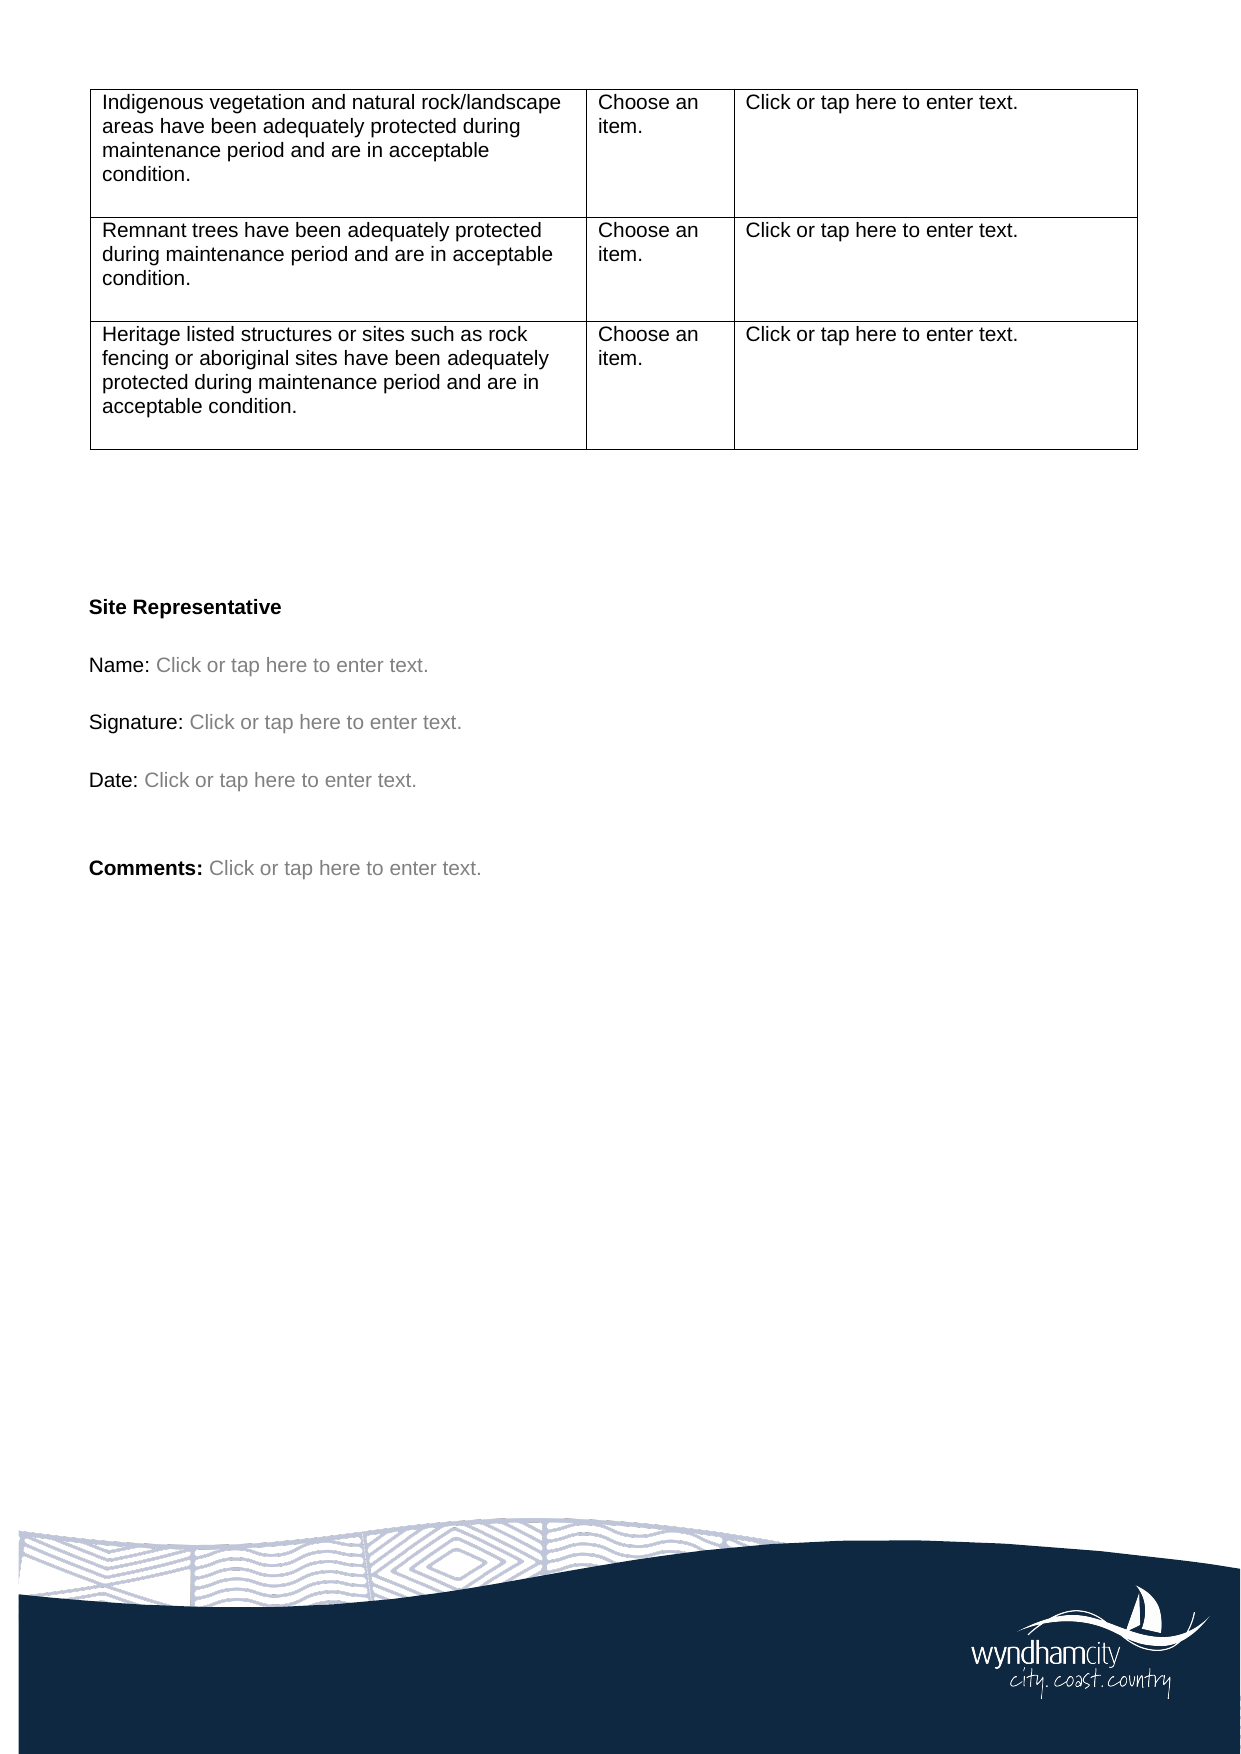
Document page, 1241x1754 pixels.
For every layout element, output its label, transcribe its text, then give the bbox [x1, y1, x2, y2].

text Site Representative [88, 595, 1152, 619]
text Name: [88, 653, 1152, 677]
picture [18, 1518, 1241, 1607]
table_cell Indigenous vegetation and natural rock/landscape areas have been adequately protected during maintenance period and are in acceptable condition. [91, 90, 586, 217]
picture [971, 1585, 1211, 1699]
text Comments: [88, 856, 1152, 880]
text Signature: [88, 710, 1152, 734]
table_cell Remnant trees have been adequately protected during maintenance period and are in acceptable condition. [91, 218, 586, 321]
text Date: [88, 768, 1152, 792]
table_cell Heritage listed structures or sites such as rock fencing or aboriginal sites have been adequately protected during maintenance period and are in acceptable condition. [91, 322, 586, 449]
